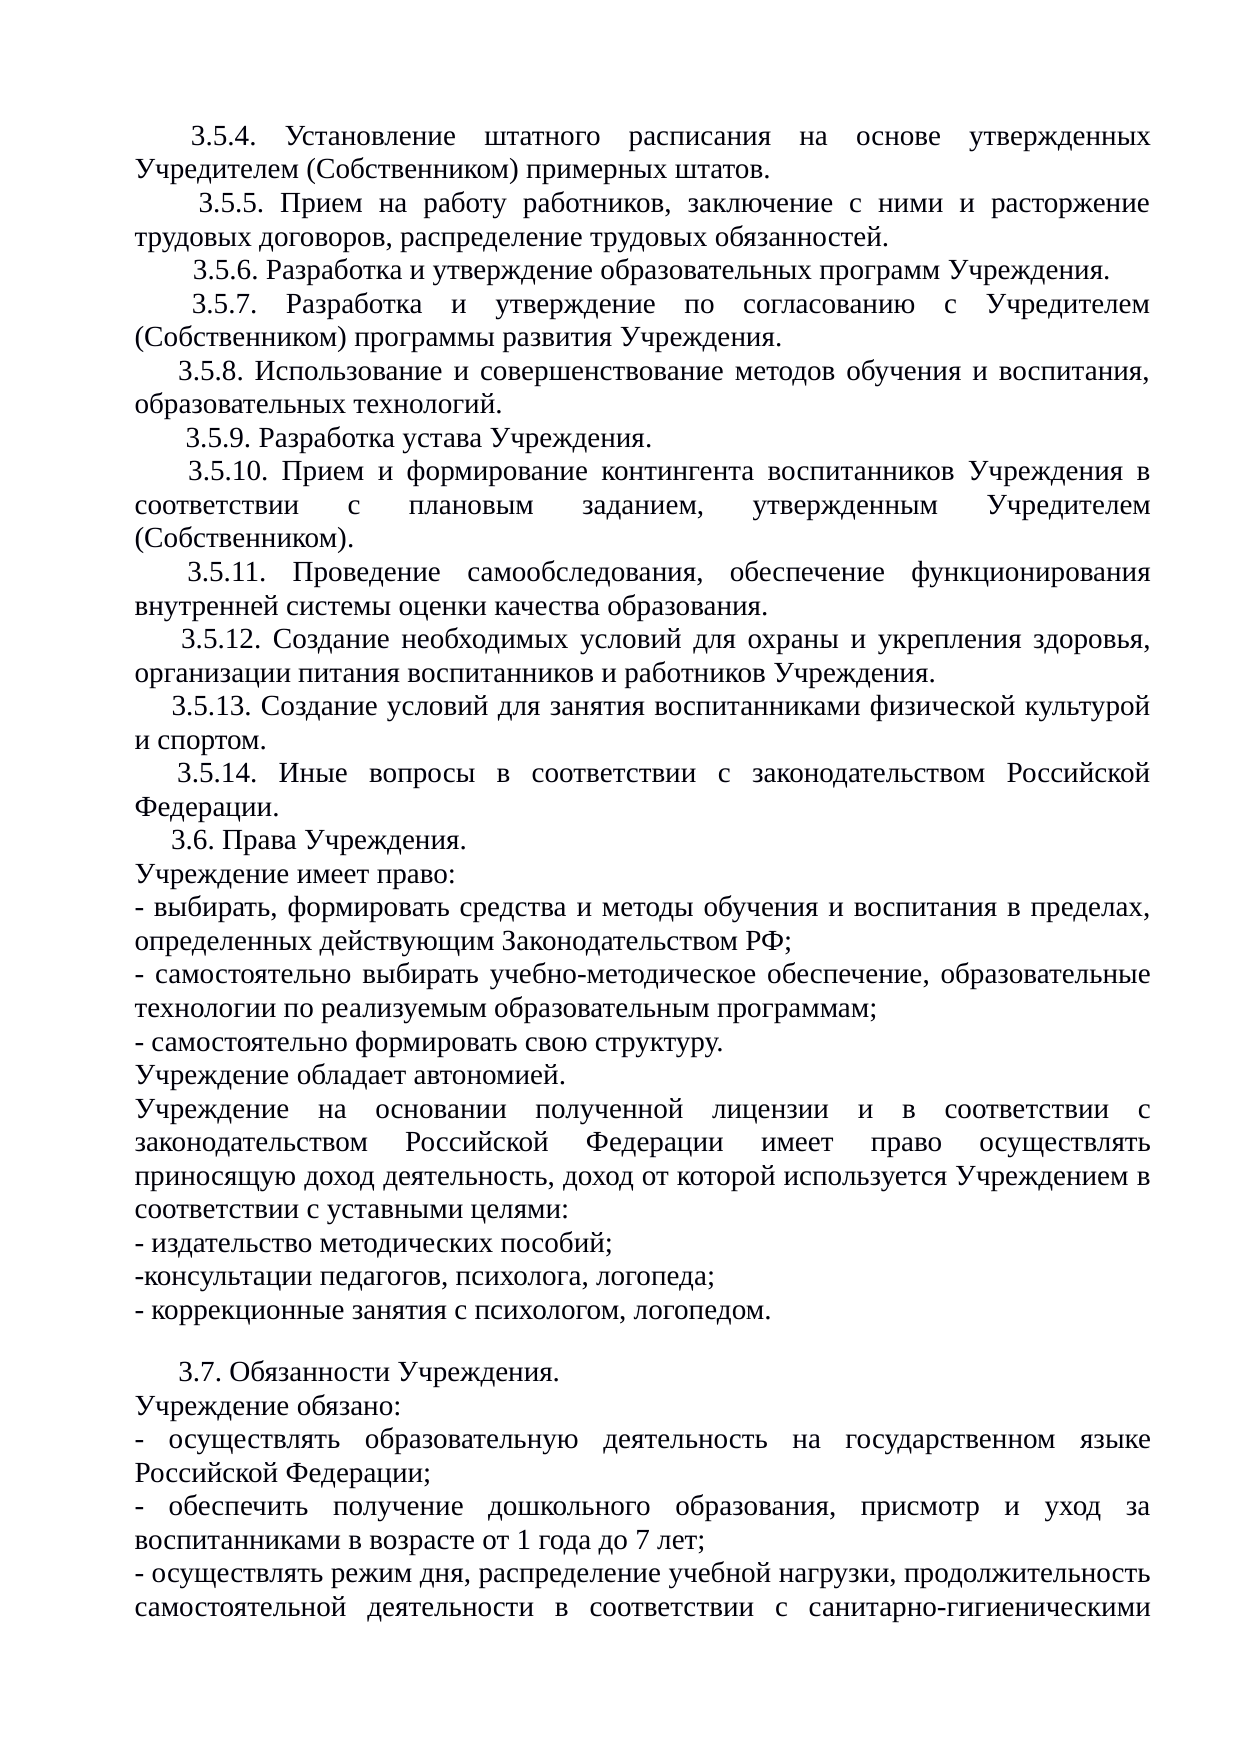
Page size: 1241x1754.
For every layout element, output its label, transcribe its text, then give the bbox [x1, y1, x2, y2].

list - обеспечить получение дошкольного образования, присмотр и уход за воспитанниками в возрасте от 1 года до 7 лет; [134, 1488, 1152, 1556]
list 3.5.9. Разработка устава Учреждения. [134, 420, 1152, 453]
list 3.5.6. Разработка и утверждение образовательных программ Учреждения. [134, 252, 1152, 286]
list - самостоятельно формировать свою структуру. [134, 1024, 1152, 1057]
list 3.5.4. Установление штатного расписания на основе утвержденных Учредителем (Собственником) примерных штатов. [134, 118, 1152, 185]
list 3.5.7. Разработка и утверждение по согласованию с Учредителем (Собственником) программы развития Учреждения. [134, 286, 1152, 353]
list 3.5.14. Иные вопросы в соответствии с законодательством Российской Федерации. [134, 755, 1152, 822]
list - самостоятельно выбирать учебно-методическое обеспечение, образовательные технологии по реализуемым образовательным программам; [134, 957, 1152, 1024]
list Учреждение обязано: [134, 1388, 1152, 1421]
list 3.5.8. Использование и совершенствование методов обучения и воспитания, образовательных технологий. [134, 353, 1152, 420]
list 3.5.10. Прием и формирование контингента воспитанников Учреждения в соответствии с плановым заданием, утвержденным Учредителем (Собственником). [134, 453, 1152, 554]
list -консультации педагогов, психолога, логопеда; [134, 1258, 1152, 1292]
list Учреждение обладает автономией. [134, 1057, 1152, 1091]
list 3.5.5. Прием на работу работников, заключение с ними и расторжение трудовых договоров, распределение трудовых обязанностей. [134, 185, 1152, 252]
list - осуществлять образовательную деятельность на государственном языке Российской Федерации; [134, 1421, 1152, 1488]
list 3.6. Права Учреждения. [134, 822, 1152, 856]
list Учреждение на основании полученной лицензии и в соответствии с законодательством Российской Федерации имеет право осуществлять приносящую доход деятельность, доход от которой используется Учреждением в соответствии с уставными целями: [134, 1091, 1152, 1225]
list - выбирать, формировать средства и методы обучения и воспитания в пределах, определенных действующим Законодательством РФ; [134, 889, 1152, 957]
list 3.5.12. Создание необходимых условий для охраны и укрепления здоровья, организации питания воспитанников и работников Учреждения. [134, 621, 1152, 688]
list Учреждение имеет право: [134, 856, 1152, 889]
list 3.5.13. Создание условий для занятия воспитанниками физической культурой и спортом. [134, 688, 1152, 755]
list - коррекционные занятия с психологом, логопедом. [134, 1292, 1152, 1326]
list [134, 1556, 1152, 1623]
list - издательство методических пособий; [134, 1225, 1152, 1258]
list 3.5.11. Проведение самообследования, обеспечение функционирования внутренней системы оценки качества образования. [134, 554, 1152, 621]
list 3.7. Обязанности Учреждения. [134, 1354, 1152, 1388]
